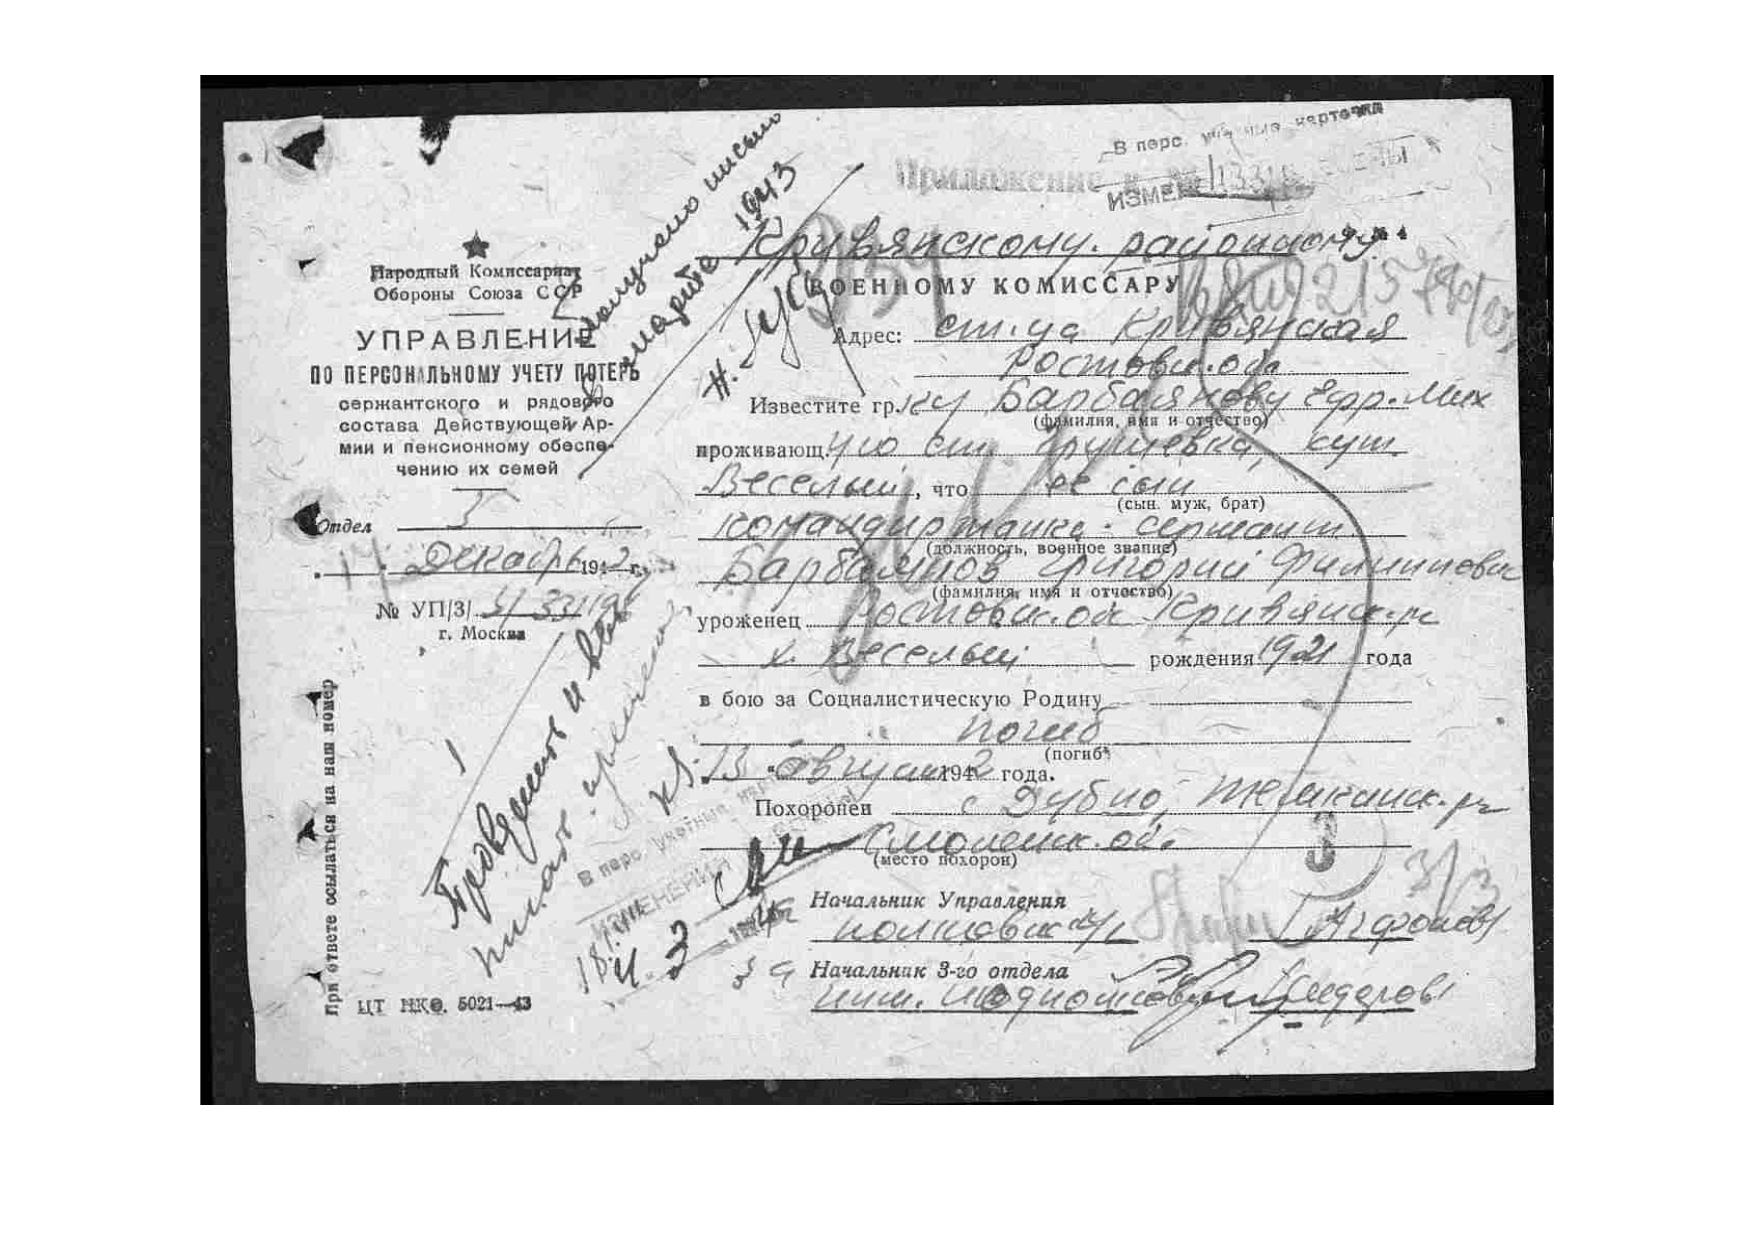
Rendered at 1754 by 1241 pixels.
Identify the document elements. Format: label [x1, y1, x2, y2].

picture [200, 75, 1554, 1105]
